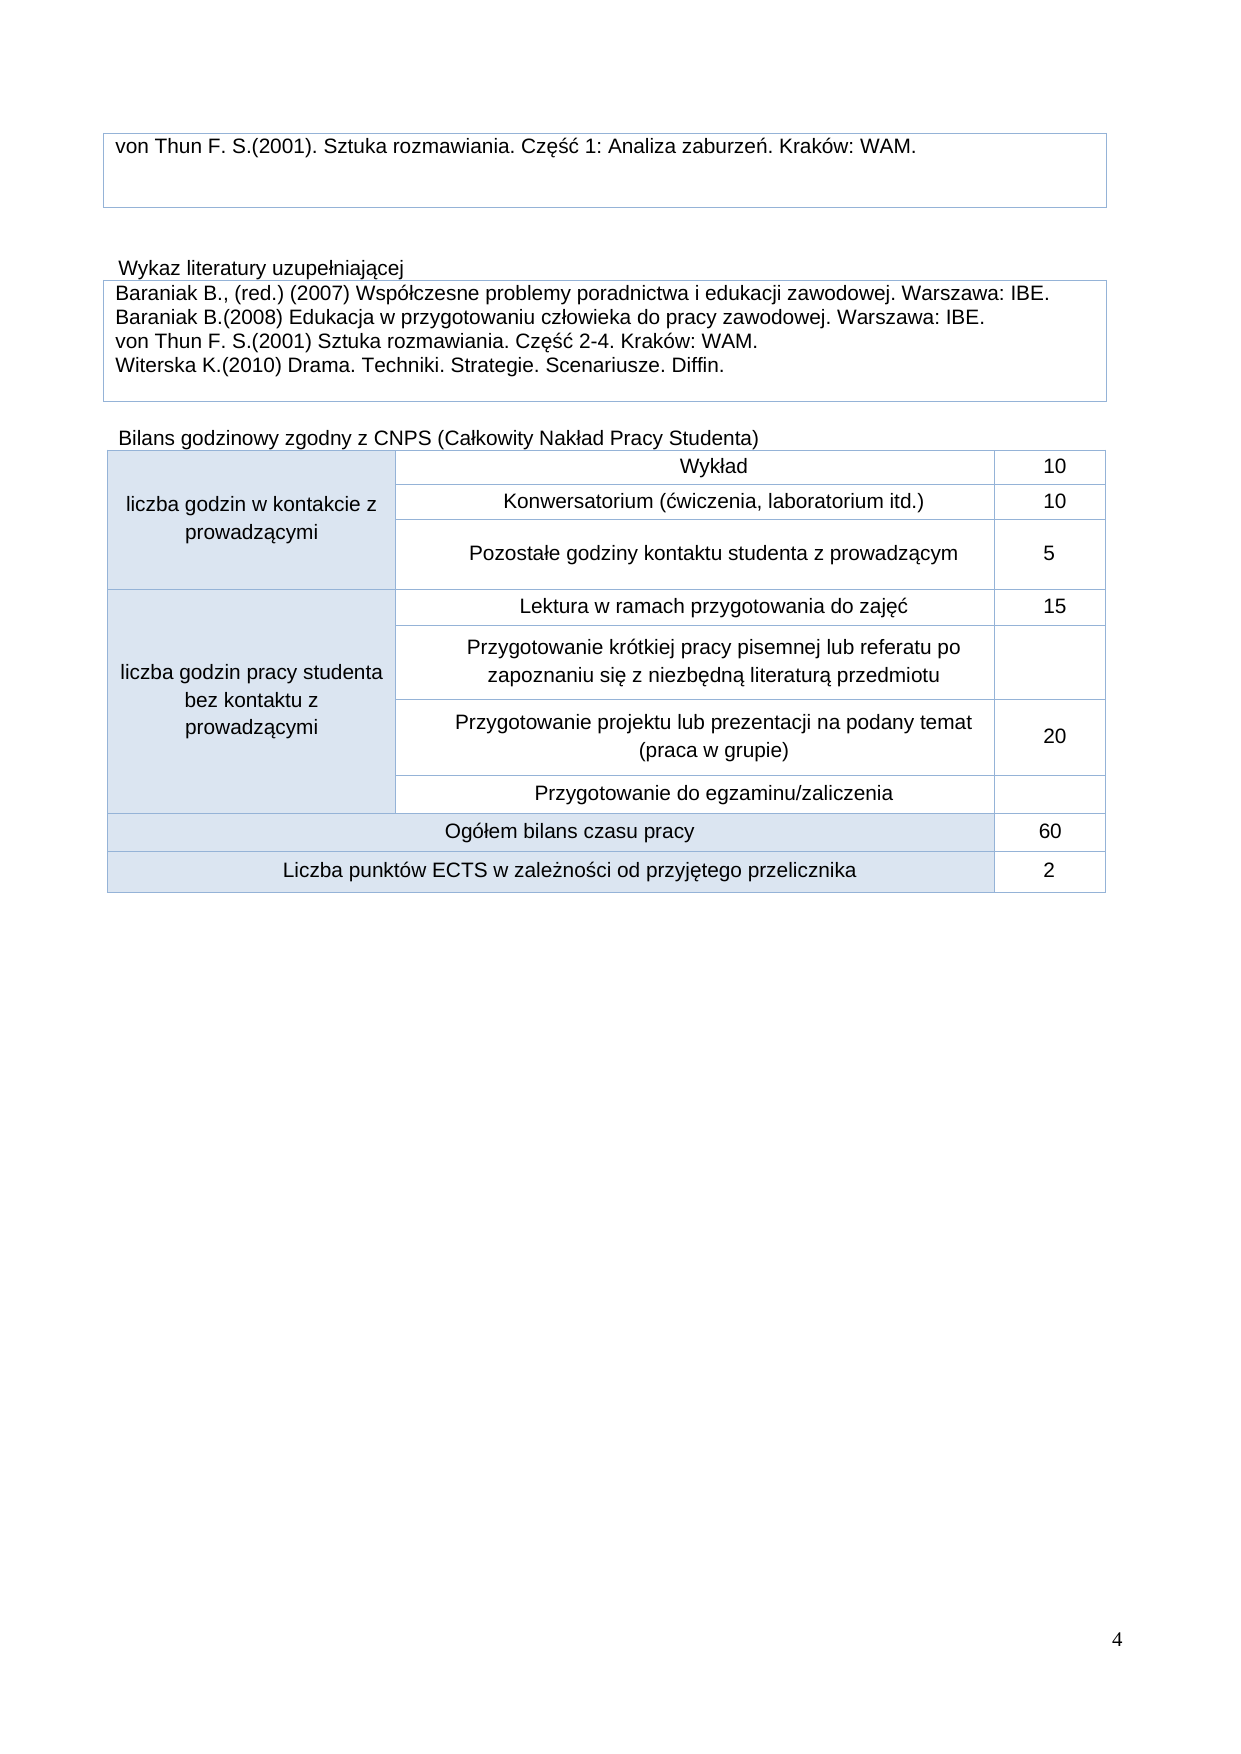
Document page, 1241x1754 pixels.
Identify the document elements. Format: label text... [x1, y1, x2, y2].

table_cell 2 [995, 852, 1105, 892]
table_header Baraniak B., (red.) (2007) Współczesne problemy poradnictwa i edukacji zawodowej. Warszawa: IBE. Baraniak B.(2008) Edukacja w przygotowaniu człowieka do pracy zawodowej. Warszawa: IBE. von Thun F. S.(2001) Sztuka rozmawiania. Część 2-4. Kraków: WAM. Witerska K.(2010) Drama. Techniki. Strategie. Scenariusze. Diffin. [104, 281, 1106, 401]
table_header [104, 134, 1106, 207]
table_cell 5 [995, 520, 1105, 589]
table_header 10 [995, 451, 1105, 484]
table_cell Pozostałe godziny kontaktu studenta z prowadzącym [396, 520, 994, 589]
table_cell liczba godzin pracy studenta bez kontaktu z prowadzącymi [108, 590, 395, 813]
table_cell [995, 626, 1105, 699]
table_cell Ogółem bilans czasu pracy [108, 814, 994, 851]
table_cell 10 [995, 485, 1105, 519]
table_cell 15 [995, 590, 1105, 625]
table_cell Lektura w ramach przygotowania do zajęć [396, 590, 994, 625]
table_cell Przygotowanie krótkiej pracy pisemnej lub referatu po zapoznaniu się z niezbędną literaturą przedmiotu [396, 626, 994, 699]
table_header liczba godzin w kontakcie z prowadzącymi [108, 451, 395, 589]
table_cell [995, 776, 1105, 813]
table_cell Konwersatorium (ćwiczenia, laboratorium itd.) [396, 485, 994, 519]
table_header Wykład [396, 451, 994, 484]
text Wykaz literatury uzupełniającej [118, 256, 1122, 280]
text Bilans godzinowy zgodny z CNPS (Całkowity Nakład Pracy Studenta) [118, 426, 1122, 449]
table_cell Przygotowanie projektu lub prezentacji na podany temat (praca w grupie) [396, 700, 994, 775]
table_cell 20 [995, 700, 1105, 775]
table_cell Liczba punktów ECTS w zależności od przyjętego przelicznika [108, 852, 994, 892]
table_cell 60 [995, 814, 1105, 851]
table_cell Przygotowanie do egzaminu/zaliczenia [396, 776, 994, 813]
